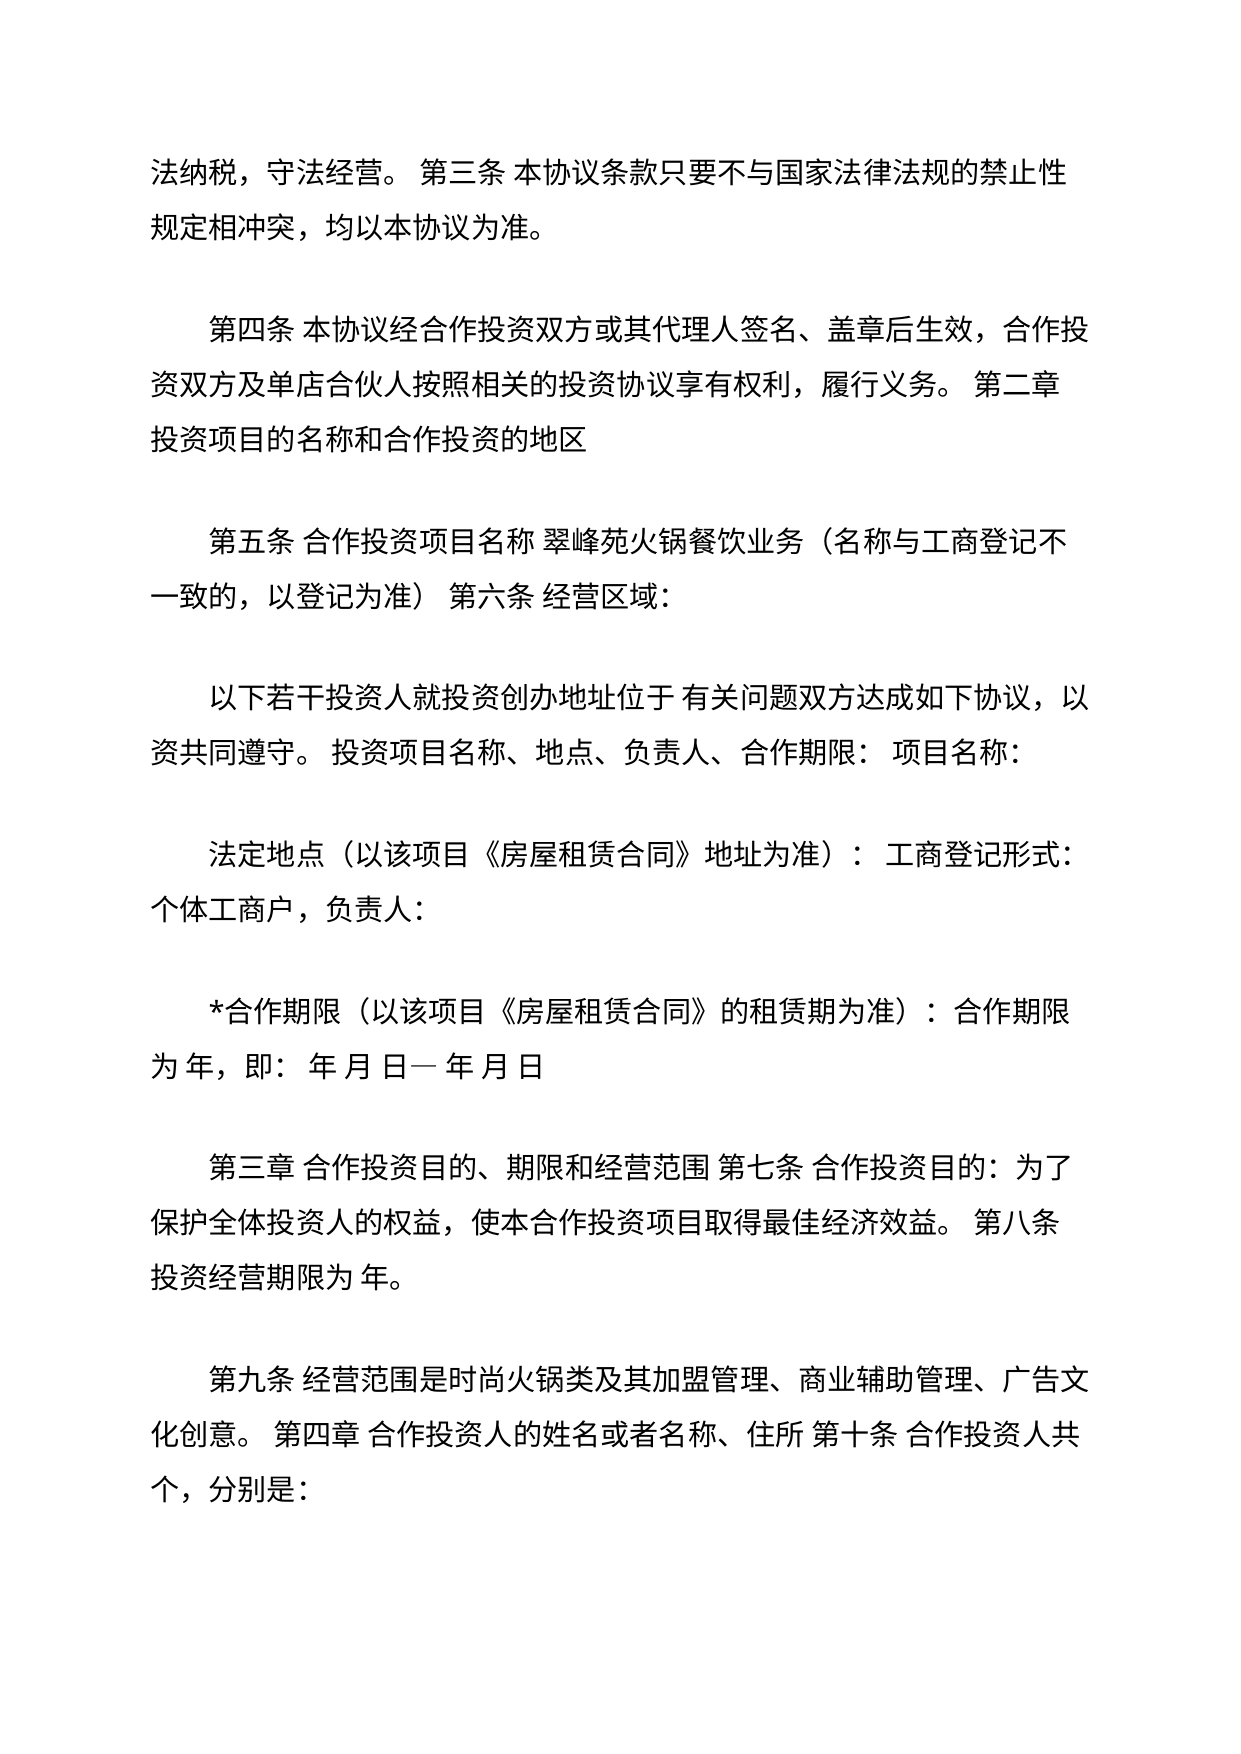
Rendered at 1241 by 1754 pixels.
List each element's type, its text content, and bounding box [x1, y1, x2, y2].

text *合作期限（以该项目《房屋租赁合同》的租赁期为准）：合作期限为 年，即： 年 月 日— 年 月 日 [150, 988, 1090, 1086]
text 第五条 合作投资项目名称 翠峰苑火锅餐饮业务（名称与工商登记不一致的，以登记为准） 第六条 经营区域： [150, 518, 1090, 615]
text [150, 150, 1090, 247]
text 第九条 经营范围是时尚火锅类及其加盟管理、商业辅助管理、广告文化创意。 第四章 合作投资人的姓名或者名称、住所 第十条 合作投资人共 个，分别是： [150, 1357, 1090, 1509]
text 以下若干投资人就投资创办地址位于 有关问题双方达成如下协议，以资共同遵守。 投资项目名称、地点、负责人、合作期限： 项目名称： [150, 675, 1090, 772]
text 第三章 合作投资目的、期限和经营范围 第七条 合作投资目的：为了保护全体投资人的权益，使本合作投资项目取得最佳经济效益。 第八条 投资经营期限为 年。 [150, 1145, 1090, 1297]
text 法定地点（以该项目《房屋租赁合同》地址为准）： 工商登记形式：个体工商户，负责人： [150, 832, 1090, 929]
text 第四条 本协议经合作投资双方或其代理人签名、盖章后生效，合作投资双方及单店合伙人按照相关的投资协议享有权利，履行义务。 第二章 投资项目的名称和合作投资的地区 [150, 307, 1090, 459]
